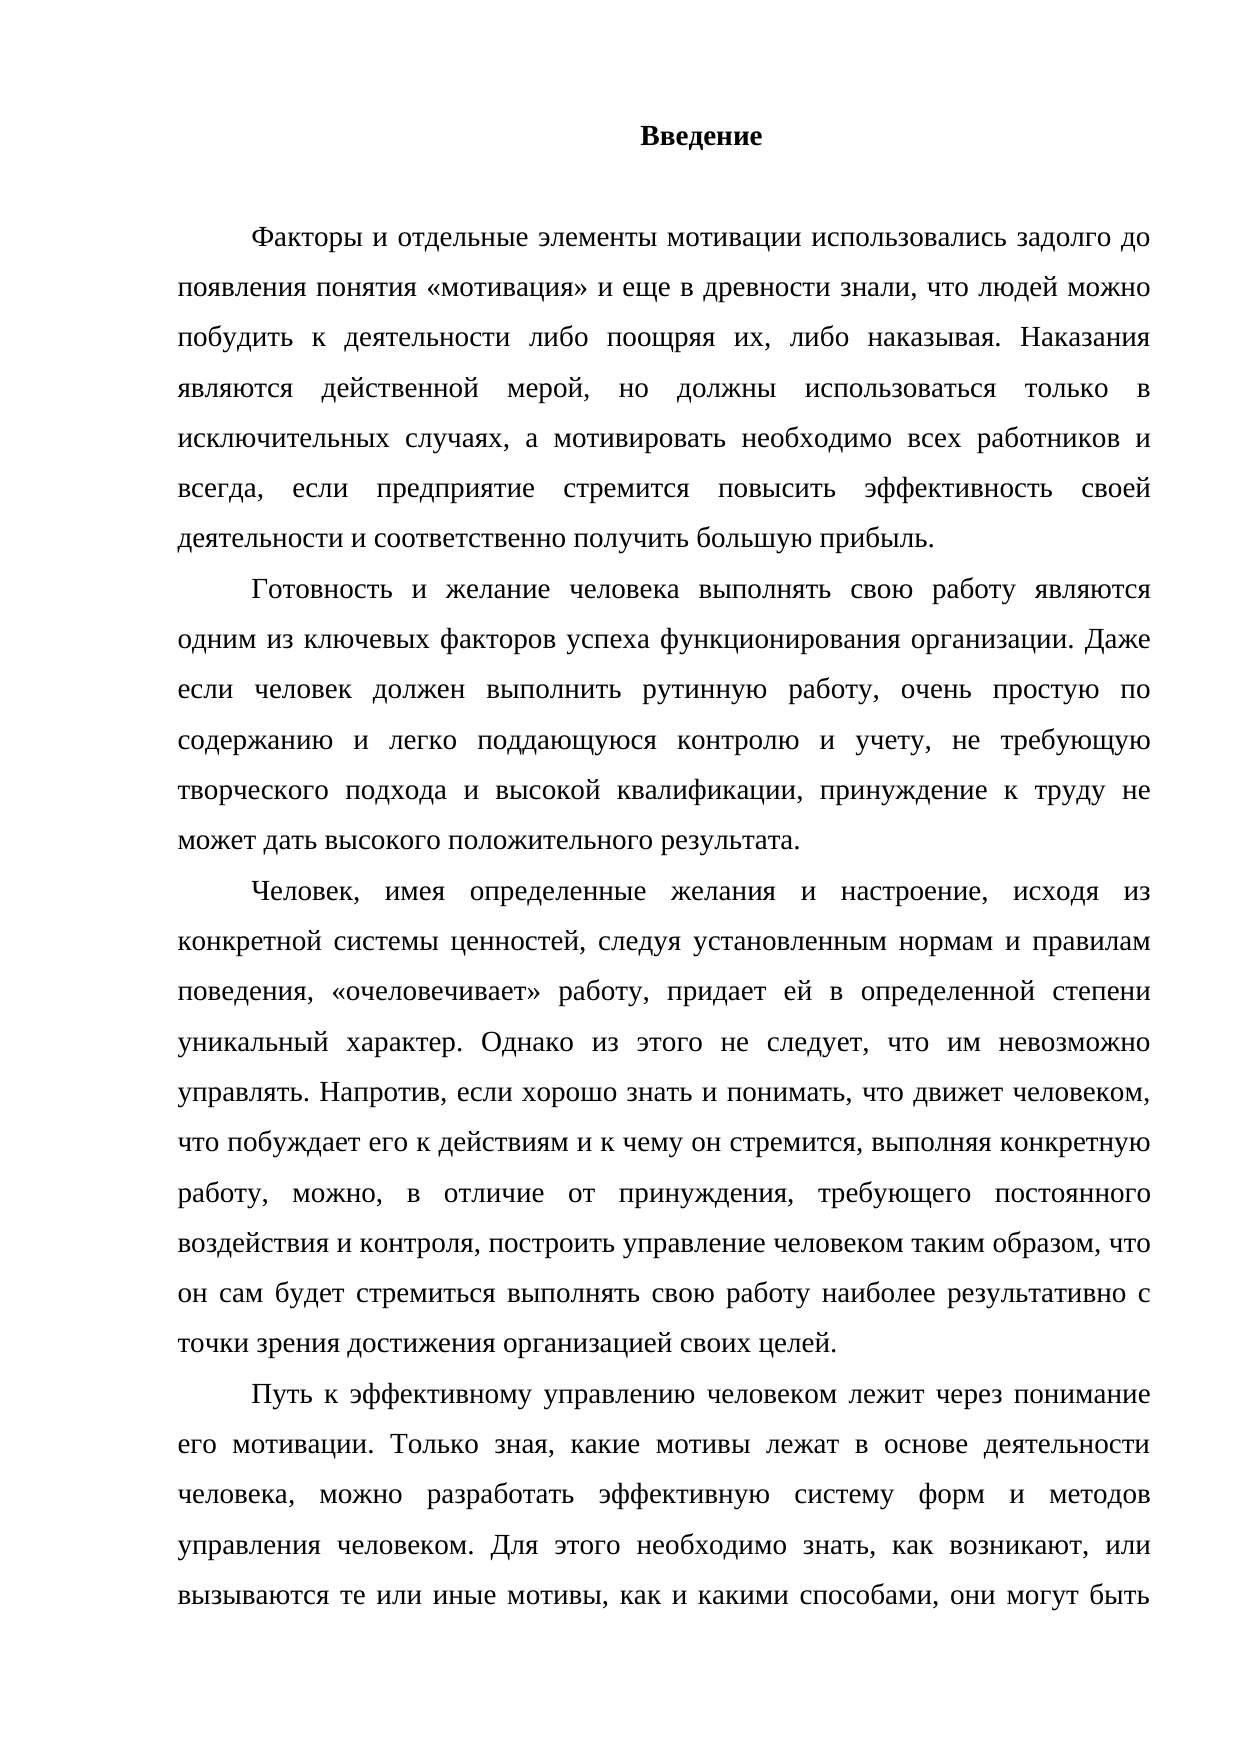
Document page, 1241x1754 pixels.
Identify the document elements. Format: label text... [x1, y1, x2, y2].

text Введение [177, 118, 1152, 152]
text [177, 1376, 1152, 1611]
text Факторы и отдельные элементы мотивации использовались задолго до появления понятия «мотивация» и еще в древности знали, что людей можно побудить к деятельности либо поощряя их, либо наказывая. Наказания являются действенной мерой, но должны использоваться только в исключительных случаях, а мотивировать необходимо всех работников и всегда, если предприятие стремится повысить эффективность своей деятельности и соответственно получить большую прибыль. [177, 219, 1152, 554]
text Готовность и желание человека выполнять свою работу являются одним из ключевых факторов успеха функционирования организации. Даже если человек должен выполнить рутинную работу, очень простую по содержанию и легко поддающуюся контролю и учету, не требующую творческого подхода и высокой квалификации, принуждение к труду не может дать высокого положительного результата. [177, 571, 1152, 856]
text Человек, имея определенные желания и настроение, исходя из конкретной системы ценностей, следуя установленным нормам и правилам поведения, «очеловечивает» работу, придает ей в определенной степени уникальный характер. Однако из этого не следует, что им невозможно управлять. Напротив, если хорошо знать и понимать, что движет человеком, что побуждает его к действиям и к чему он стремится, выполняя конкретную работу, можно, в отличие от принуждения, требующего постоянного воздействия и контроля, построить управление человеком таким образом, что он сам будет стремиться выполнять свою работу наиболее результативно с точки зрения достижения организацией своих целей. [177, 873, 1152, 1359]
